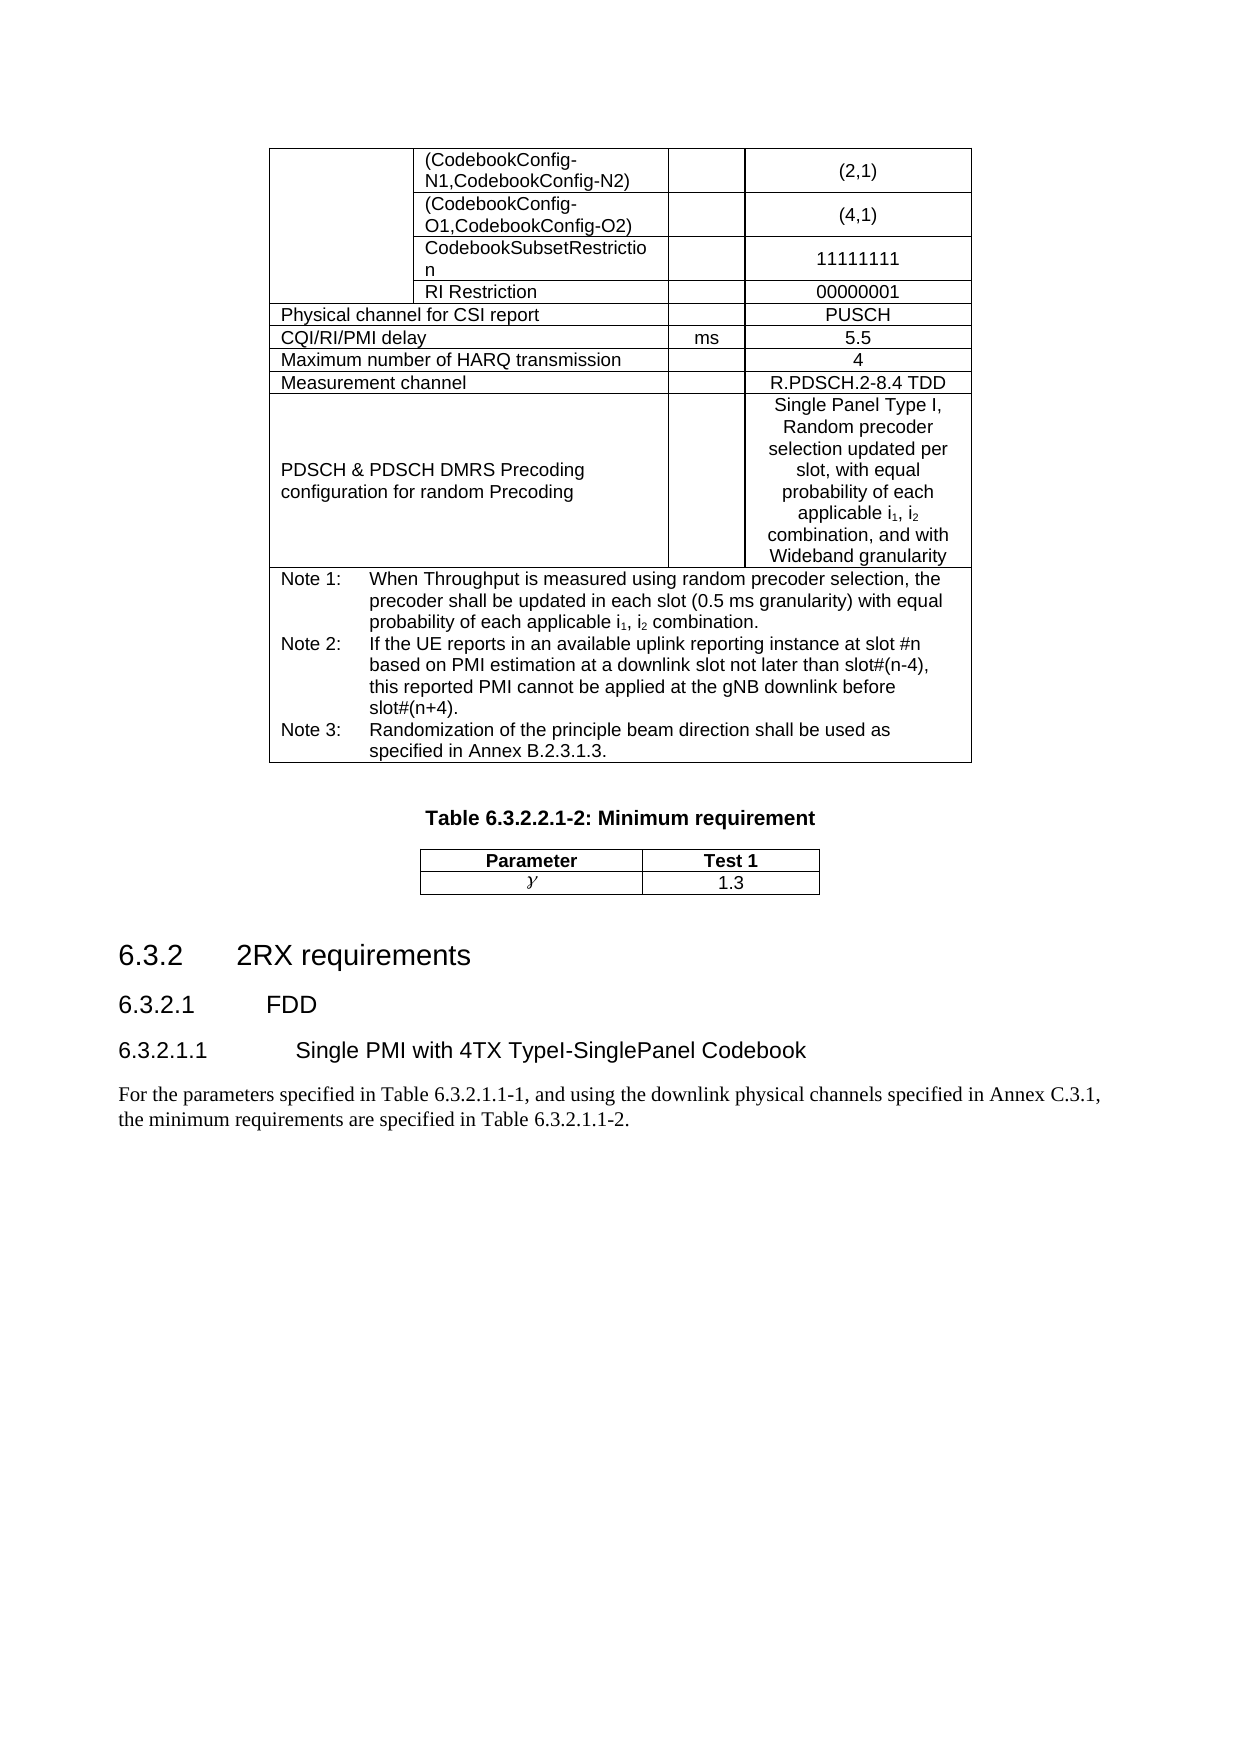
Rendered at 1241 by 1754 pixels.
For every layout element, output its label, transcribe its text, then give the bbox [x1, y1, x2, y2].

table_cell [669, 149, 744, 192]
subtitle 6.3.2.1 FDD [118, 990, 1122, 1018]
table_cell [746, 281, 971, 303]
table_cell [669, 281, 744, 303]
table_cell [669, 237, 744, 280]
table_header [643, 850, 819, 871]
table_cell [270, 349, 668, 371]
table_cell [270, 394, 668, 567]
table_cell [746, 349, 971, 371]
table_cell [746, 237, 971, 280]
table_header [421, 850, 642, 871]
text For the parameters specified in Table 6.3.2.1.1-1, and using the downlink physical channels specified in Annex C.3.1, the minimum requirements are specified in Table 6.3.2.1.1-2. [118, 1082, 1122, 1131]
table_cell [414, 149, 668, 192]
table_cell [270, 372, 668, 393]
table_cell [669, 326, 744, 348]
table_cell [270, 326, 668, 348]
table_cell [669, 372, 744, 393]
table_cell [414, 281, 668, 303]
subtitle 6.3.2.1.1 Single PMI with 4TX TypeI-SinglePanel Codebook [118, 1037, 1122, 1064]
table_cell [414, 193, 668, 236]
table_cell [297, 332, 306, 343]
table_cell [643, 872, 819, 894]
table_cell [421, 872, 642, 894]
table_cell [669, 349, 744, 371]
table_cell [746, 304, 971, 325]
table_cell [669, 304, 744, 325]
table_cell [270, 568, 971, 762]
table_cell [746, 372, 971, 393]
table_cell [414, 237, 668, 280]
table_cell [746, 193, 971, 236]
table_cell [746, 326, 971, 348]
text Table 6.3.2.2.1-2: Minimum requirement [118, 806, 1122, 830]
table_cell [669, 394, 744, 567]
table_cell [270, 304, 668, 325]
subtitle 6.3.2 2RX requirements [118, 937, 1122, 971]
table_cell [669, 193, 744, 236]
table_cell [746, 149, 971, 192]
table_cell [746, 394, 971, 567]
